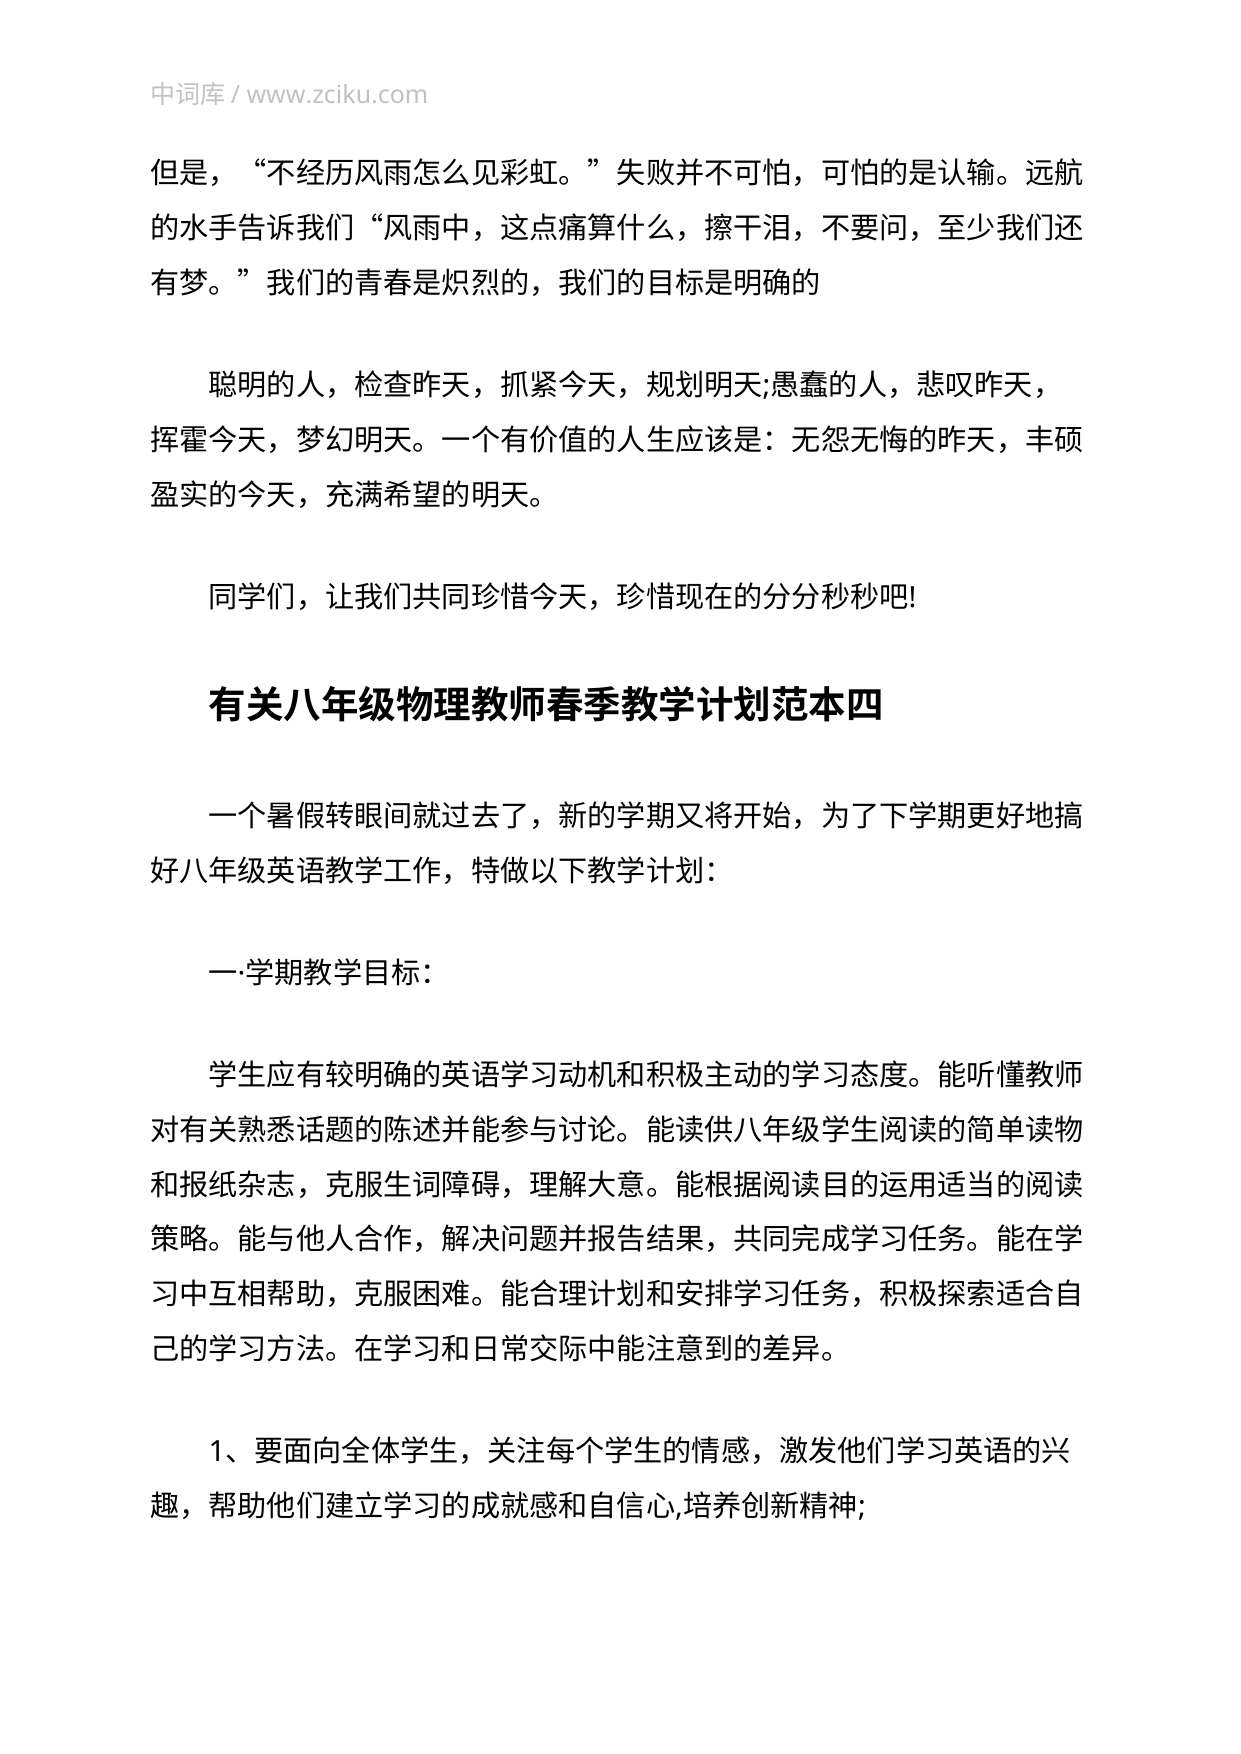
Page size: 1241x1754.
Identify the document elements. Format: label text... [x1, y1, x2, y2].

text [150, 150, 1090, 302]
text 一个暑假转眼间就过去了，新的学期又将开始，为了下学期更好地搞好八年级英语教学工作，特做以下教学计划： [150, 793, 1090, 890]
text 聪明的人，检查昨天，抓紧今天，规划明天;愚蠢的人，悲叹昨天，挥霍今天，梦幻明天。一个有价值的人生应该是：无怨无悔的昨天，丰硕盈实的今天，充满希望的明天。 [150, 362, 1090, 514]
text 1、要面向全体学生，关注每个学生的情感，激发他们学习英语的兴趣，帮助他们建立学习的成就感和自信心,培养创新精神; [150, 1427, 1090, 1525]
text 同学们，让我们共同珍惜今天，珍惜现在的分分秒秒吧! [150, 573, 1090, 616]
text 学生应有较明确的英语学习动机和积极主动的学习态度。能听懂教师对有关熟悉话题的陈述并能参与讨论。能读供八年级学生阅读的简单读物和报纸杂志，克服生词障碍，理解大意。能根据阅读目的运用适当的阅读策略。能与他人合作，解决问题并报告结果，共同完成学习任务。能在学习中互相帮助，克服困难。能合理计划和安排学习任务，积极探索适合自己的学习方法。在学习和日常交际中能注意到的差异。 [150, 1051, 1090, 1368]
text 有关八年级物理教师春季教学计划范本四 [150, 675, 1090, 729]
text 一·学期教学目标： [150, 949, 1090, 992]
